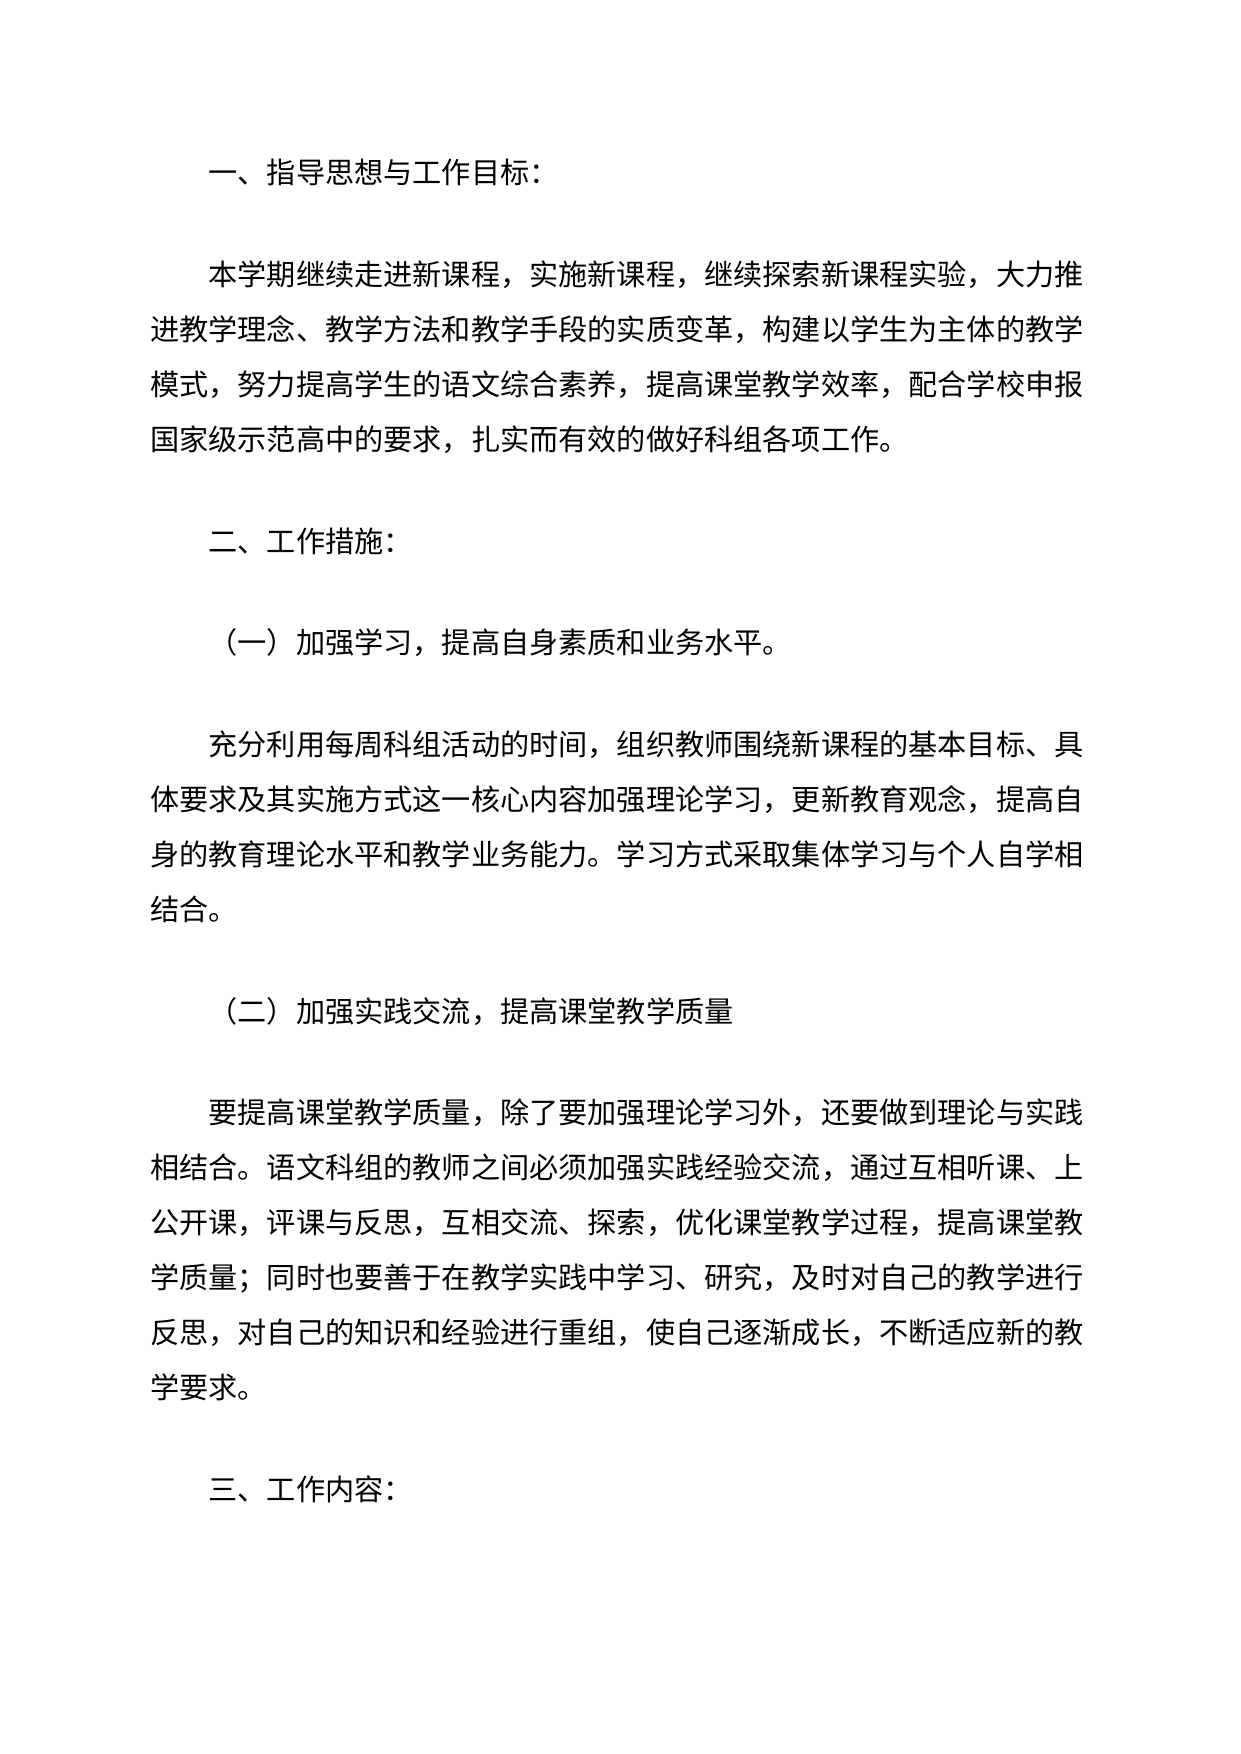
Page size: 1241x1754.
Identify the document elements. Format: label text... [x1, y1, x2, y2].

text 本学期继续走进新课程，实施新课程，继续探索新课程实验，大力推进教学理念、教学方法和教学手段的实质变革，构建以学生为主体的教学模式，努力提高学生的语文综合素养，提高课堂教学效率，配合学校申报国家级示范高中的要求，扎实而有效的做好科组各项工作。 [150, 252, 1090, 459]
text 要提高课堂教学质量，除了要加强理论学习外，还要做到理论与实践相结合。语文科组的教师之间必须加强实践经验交流，通过互相听课、上公开课，评课与反思，互相交流、探索，优化课堂教学过程，提高课堂教学质量；同时也要善于在教学实践中学习、研究，及时对自己的教学进行反思，对自己的知识和经验进行重组，使自己逐渐成长，不断适应新的教学要求。 [150, 1090, 1090, 1407]
text （一）加强学习，提高自身素质和业务水平。 [150, 620, 1090, 662]
text 一、指导思想与工作目标： [150, 150, 1090, 192]
text 充分利用每周科组活动的时间，组织教师围绕新课程的基本目标、具体要求及其实施方式这一核心内容加强理论学习，更新教育观念，提高自身的教育理论水平和教学业务能力。学习方式采取集体学习与个人自学相结合。 [150, 722, 1090, 929]
text （二）加强实践交流，提高课堂教学质量 [150, 988, 1090, 1031]
text 二、工作措施： [150, 518, 1090, 561]
text 三、工作内容： [150, 1466, 1090, 1508]
